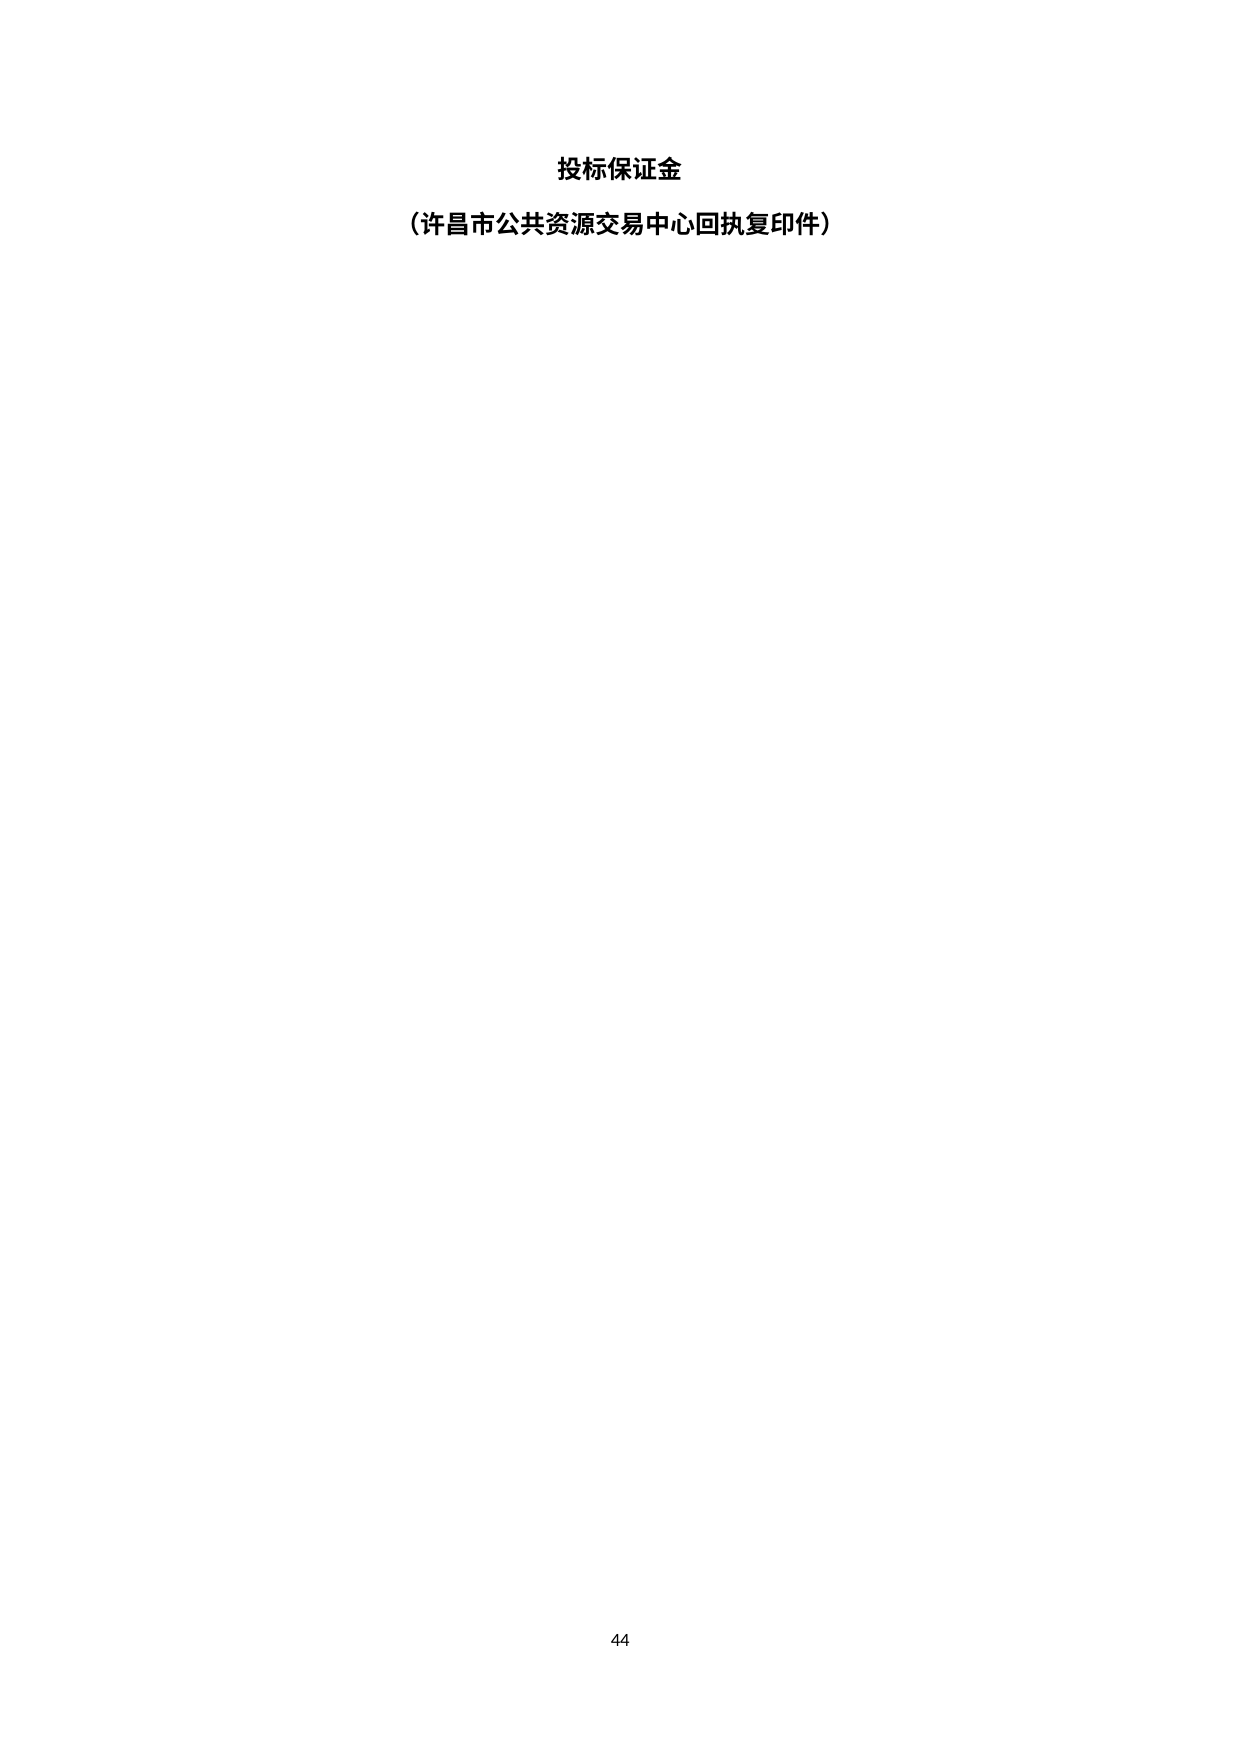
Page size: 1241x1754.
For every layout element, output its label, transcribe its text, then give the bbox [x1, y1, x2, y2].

text 投标保证金 [153, 150, 1087, 186]
text （许昌市公共资源交易中心回执复印件） [153, 204, 1087, 241]
